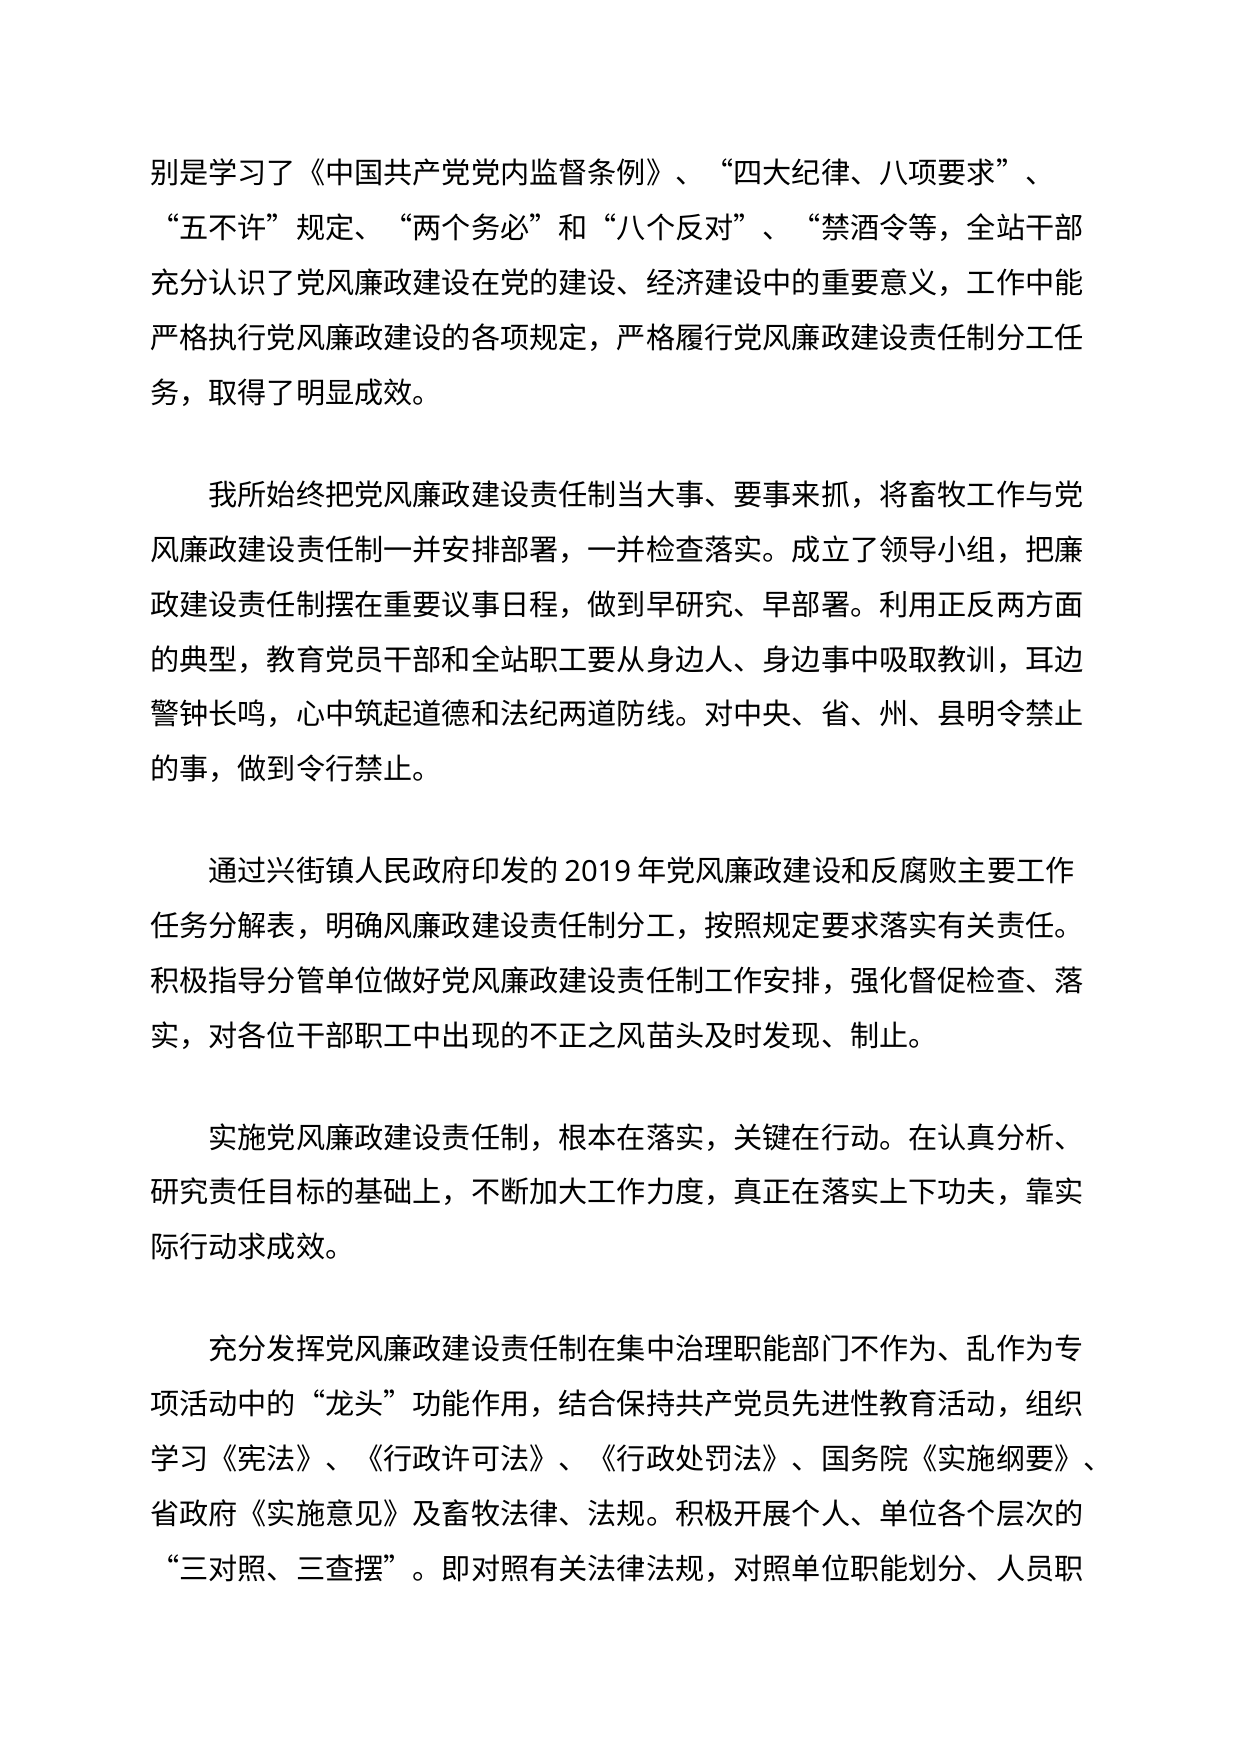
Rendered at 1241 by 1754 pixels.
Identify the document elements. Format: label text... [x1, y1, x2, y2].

text 通过兴街镇人民政府印发的2019年党风廉政建设和反腐败主要工作任务分解表，明确风廉政建设责任制分工，按照规定要求落实有关责任。积极指导分管单位做好党风廉政建设责任制工作安排，强化督促检查、落实，对各位干部职工中出现的不正之风苗头及时发现、制止。 [150, 848, 1090, 1055]
text 我所始终把党风廉政建设责任制当大事、要事来抓，将畜牧工作与党风廉政建设责任制一并安排部署，一并检查落实。成立了领导小组，把廉政建设责任制摆在重要议事日程，做到早研究、早部署。利用正反两方面的典型，教育党员干部和全站职工要从身边人、身边事中吸取教训，耳边警钟长鸣，心中筑起道德和法纪两道防线。对中央、省、州、县明令禁止的事，做到令行禁止。 [150, 471, 1090, 788]
text 实施党风廉政建设责任制，根本在落实，关键在行动。在认真分析、研究责任目标的基础上，不断加大工作力度，真正在落实上下功夫，靠实际行动求成效。 [150, 1114, 1090, 1266]
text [150, 150, 1090, 412]
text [150, 1326, 1090, 1588]
